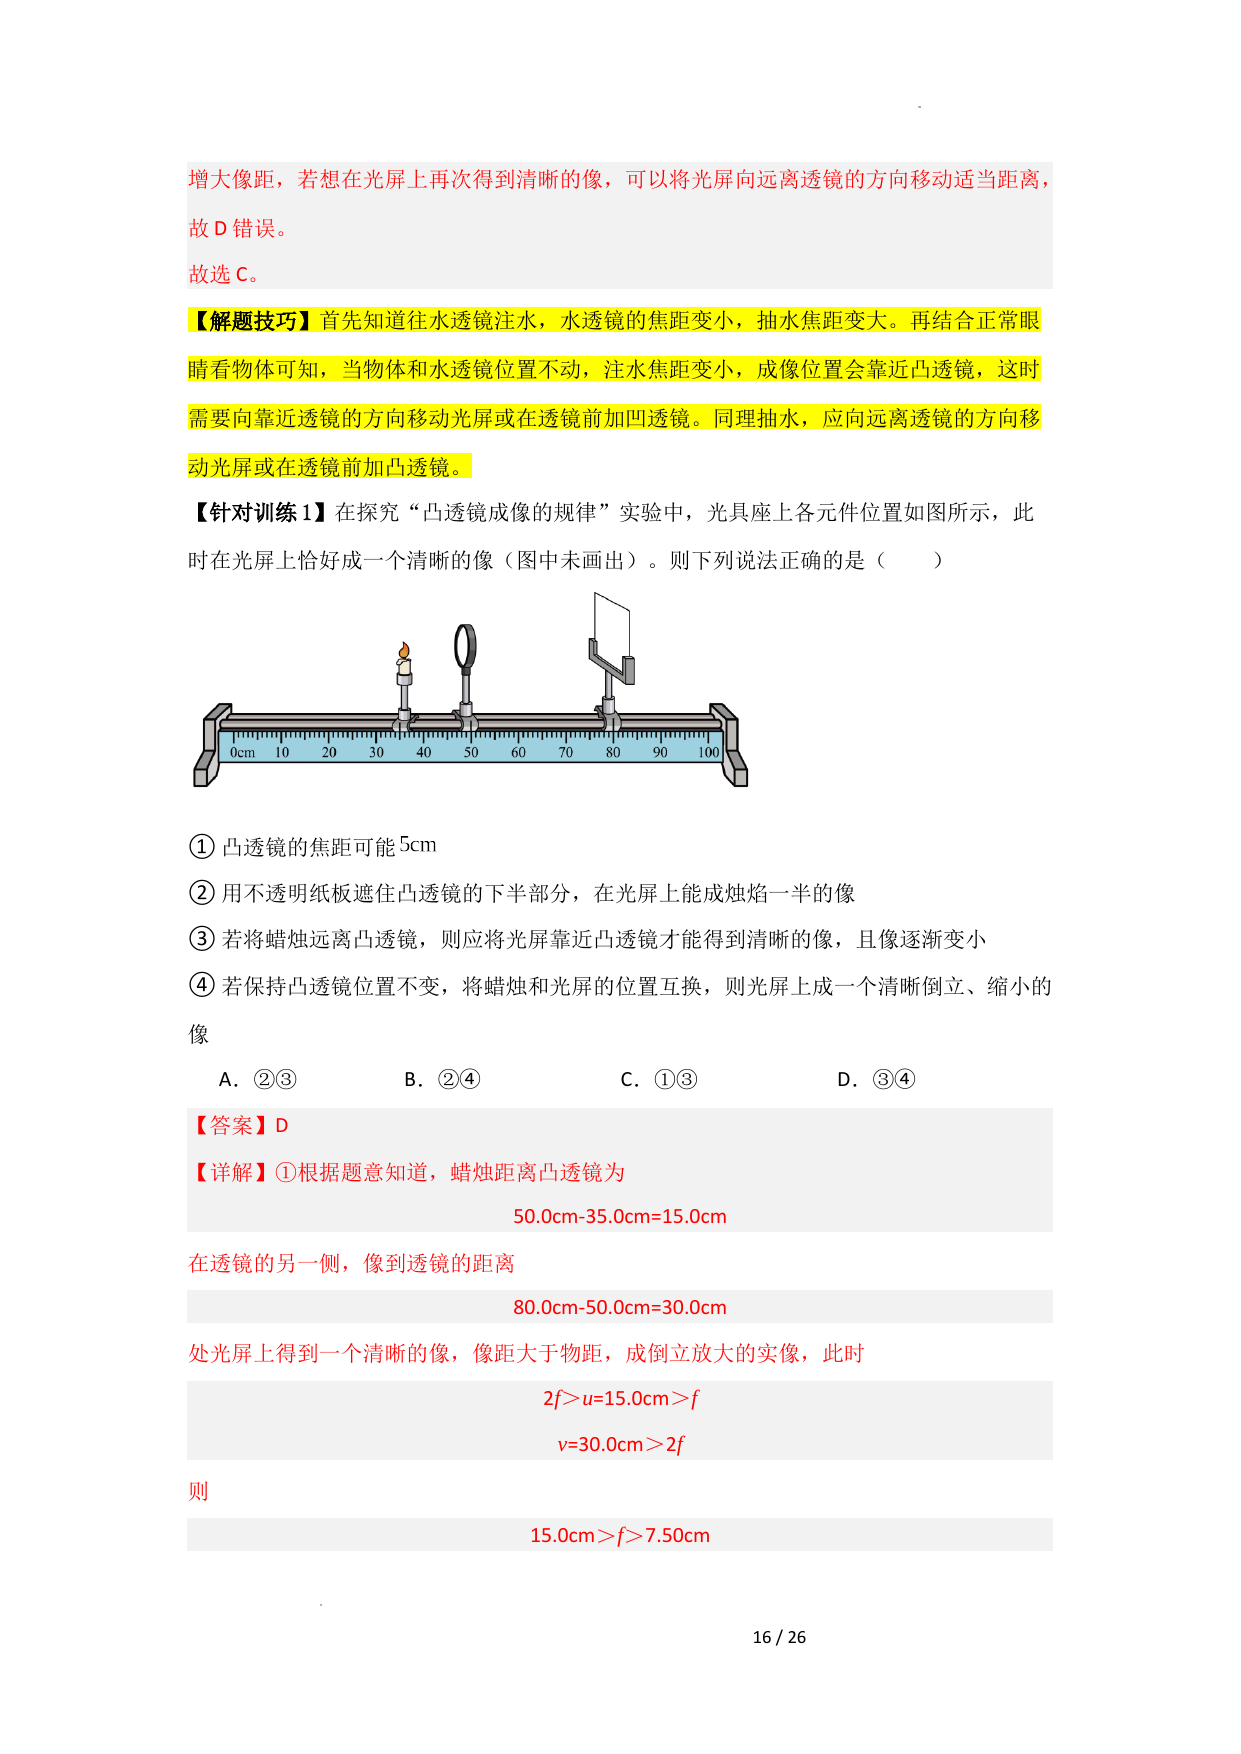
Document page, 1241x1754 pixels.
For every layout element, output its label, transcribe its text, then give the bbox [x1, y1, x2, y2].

text 80.0cm-50.0cm=30.0cm [187, 1290, 1053, 1323]
text 【答案】D [187, 1108, 1053, 1141]
text 【详解】①根据题意知道，蜡烛距离凸透镜为 [187, 1154, 1053, 1187]
text ④若保持凸透镜位置不变，将蜡烛和光屏的位置互换，则光屏上成一个清晰倒立、缩小的像 [187, 968, 1053, 1049]
text 15.0cm＞f＞7.50cm [187, 1518, 1053, 1551]
picture [187, 588, 750, 790]
text ③若将蜡烛远离凸透镜，则应将光屏靠近凸透镜才能得到清晰的像，且像逐渐变小 [187, 922, 1053, 955]
text 处光屏上得到一个清晰的像，像距大于物距，成倒立放大的实像，此时 [187, 1336, 1053, 1368]
text 【解题技巧】首先知道往水透镜注水，水透镜的焦距变小，抽水焦距变大。再结合正常眼睛看物体可知，当物体和水透镜位置不动，注水焦距变小，成像位置会靠近凸透镜，这时需要向靠近透镜的方向移动光屏或在透镜前加凹透镜。同理抽水，应向远离透镜的方向移动光屏或在透镜前加凸透镜。 [187, 303, 1053, 482]
text v=30.0cm＞2f [187, 1427, 1053, 1460]
text 则 [187, 1473, 1053, 1506]
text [187, 162, 1053, 243]
text ①凸透镜的焦距可能 [187, 830, 1053, 862]
text 【针对训练1】在探究“凸透镜成像的规律”实验中，光具座上各元件位置如图所示，此时在光屏上恰好成一个清晰的像（图中未画出）。则下列说法正确的是（ ） [187, 494, 1053, 576]
text 在透镜的另一侧，像到透镜的距离 [187, 1245, 1053, 1278]
text 50.0cm-35.0cm=15.0cm [187, 1199, 1053, 1232]
text A．②③ B．②④ C．①③ D．③④ [219, 1062, 1053, 1094]
text 2f＞u=15.0cm＞f [187, 1381, 1053, 1413]
text 故选C。 [187, 257, 1053, 289]
text ②用不透明纸板遮住凸透镜的下半部分，在光屏上能成烛焰一半的像 [187, 876, 1053, 908]
